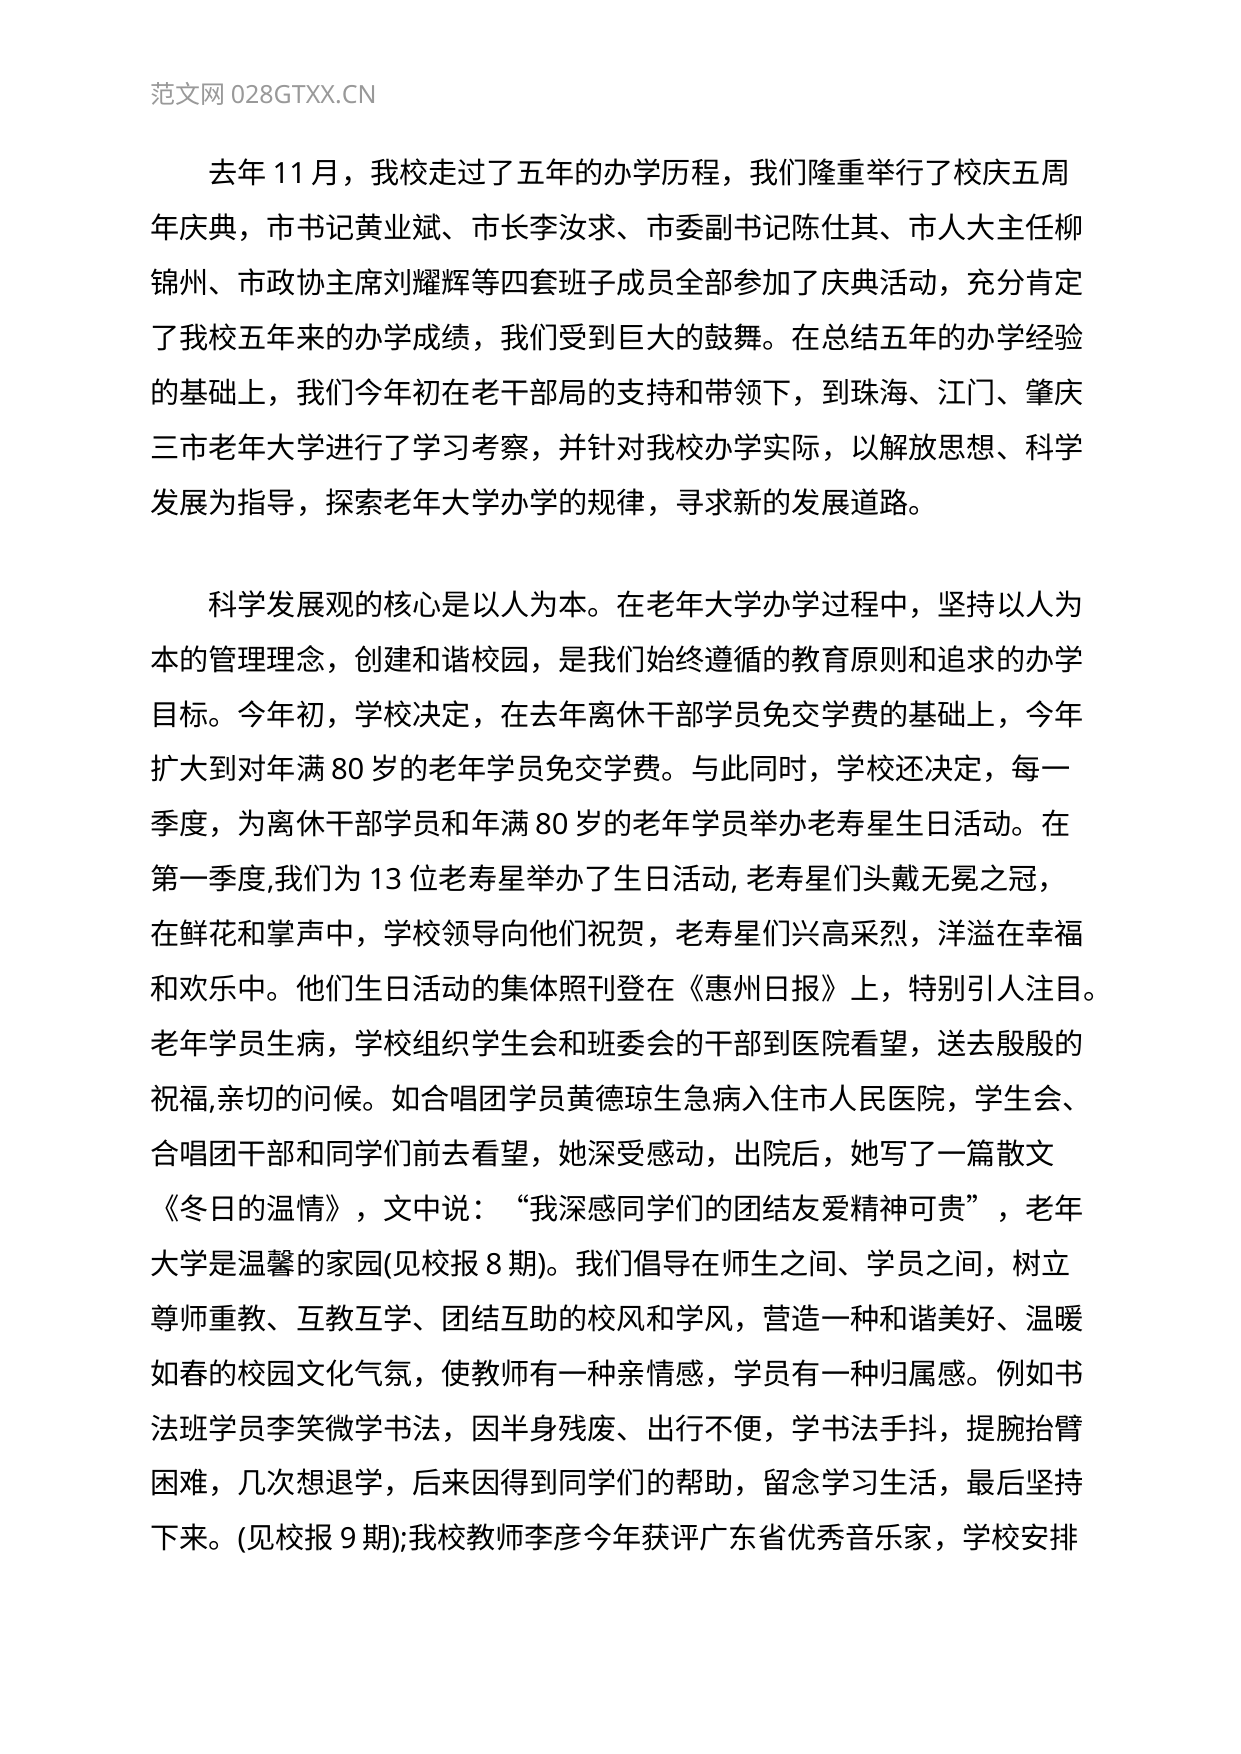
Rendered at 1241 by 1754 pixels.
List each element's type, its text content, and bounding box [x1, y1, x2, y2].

text 去年11月，我校走过了五年的办学历程，我们隆重举行了校庆五周年庆典，市书记黄业斌、市长李汝求、市委副书记陈仕其、市人大主任柳锦州、市政协主席刘耀辉等四套班子成员全部参加了庆典活动，充分肯定了我校五年来的办学成绩，我们受到巨大的鼓舞。在总结五年的办学经验的基础上，我们今年初在老干部局的支持和带领下，到珠海、江门、肇庆三市老年大学进行了学习考察，并针对我校办学实际，以解放思想、科学发展为指导，探索老年大学办学的规律，寻求新的发展道路。 [150, 150, 1090, 522]
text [150, 581, 1090, 1557]
